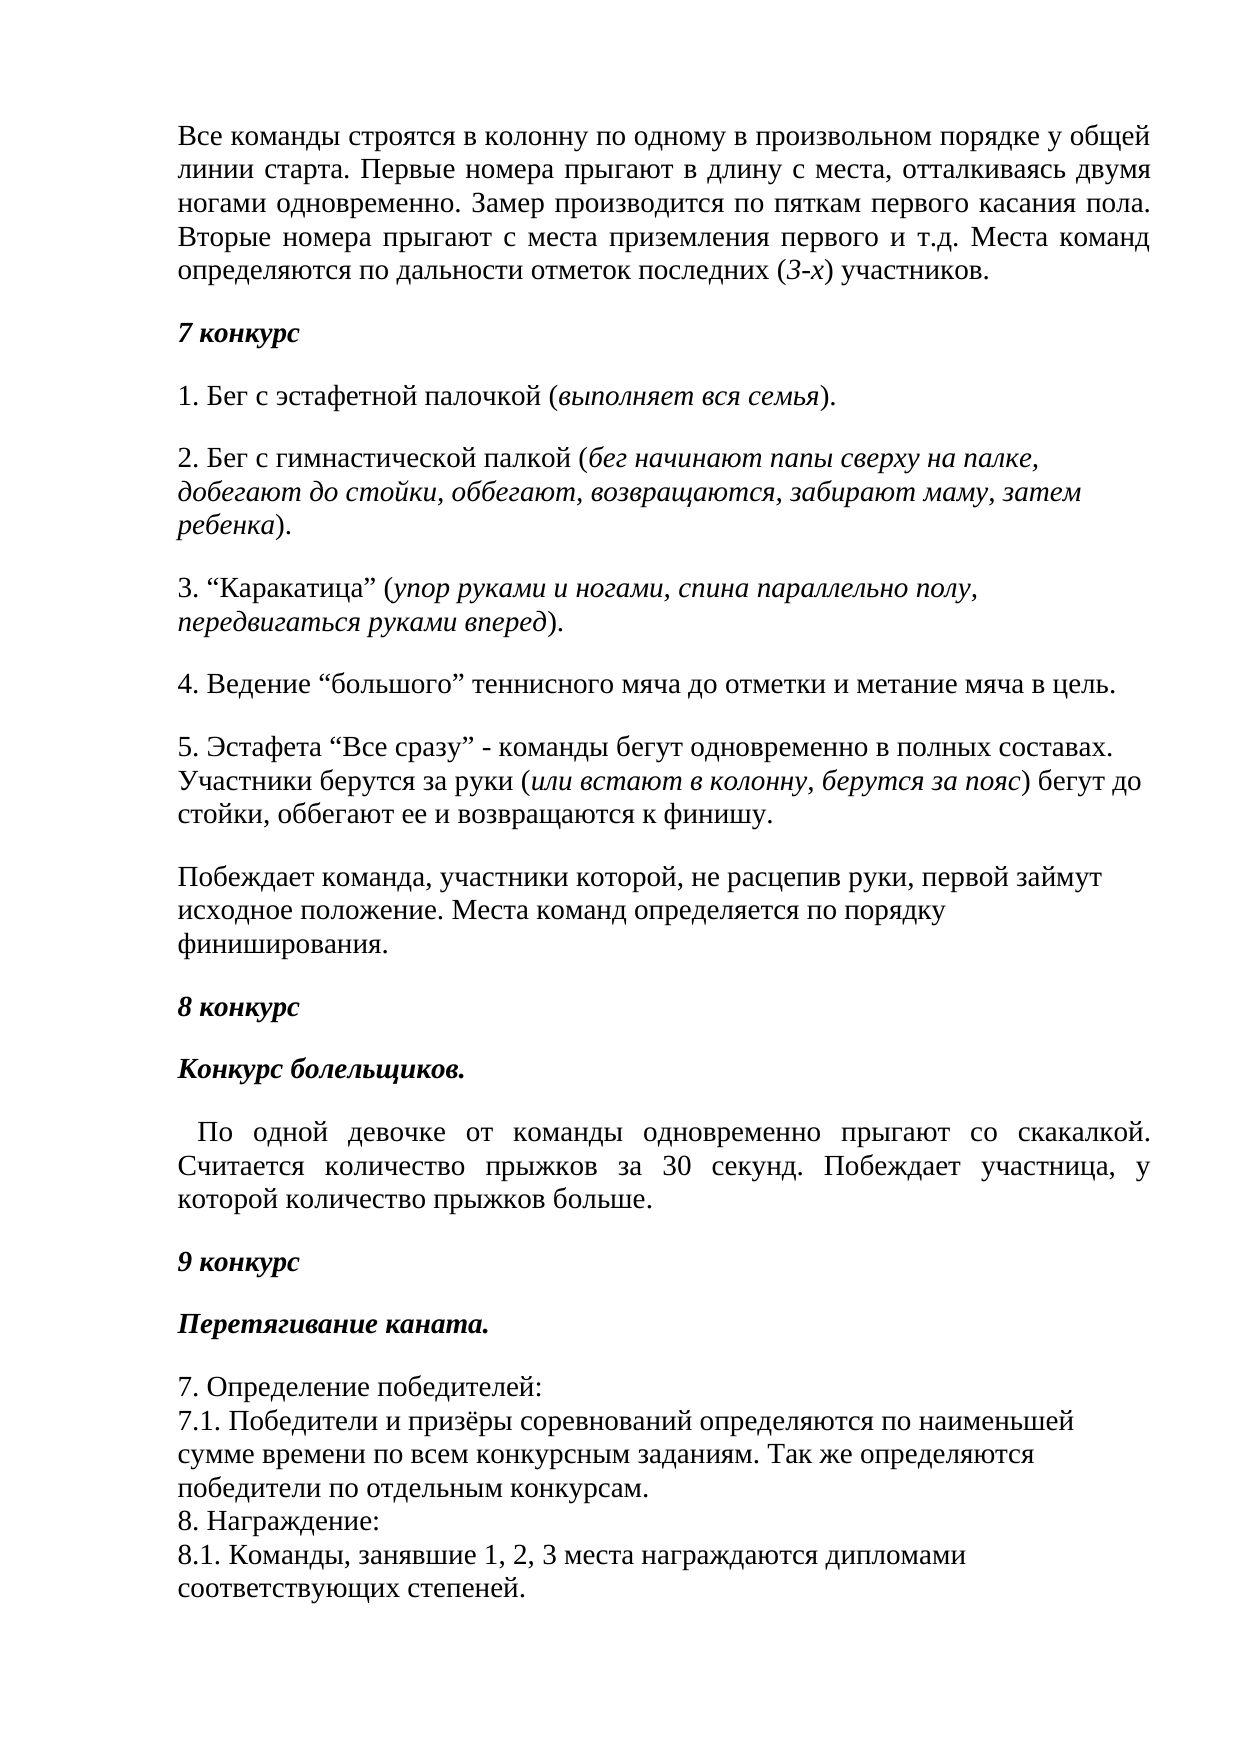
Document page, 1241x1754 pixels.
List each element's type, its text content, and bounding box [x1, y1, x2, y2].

text Все команды строятся в колонну по одному в произвольном порядке у общей линии старта. Первые номера прыгают в длину с места, отталкиваясь двумя ногами одновременно. Замер производится по пяткам первого касания пола. Вторые номера прыгают с места приземления первого и т.д. Места команд определяются по дальности отметок последних (3-х) участников. [177, 118, 1152, 286]
text 7.1. Победители и призёры соревнований определяются по наименьшей сумме времени по всем конкурсным заданиям. Так же определяются победители по отдельным конкурсам. [177, 1403, 1152, 1503]
text 8. Награждение: [177, 1503, 1152, 1537]
text 8.1. Команды, занявшие 1, 2, 3 места награждаются дипломами соответствующих степеней. [177, 1537, 1152, 1604]
text 5. Эстафета “Все сразу” - команды бегут одновременно в полных составах. Участники берутся за руки (или встают в колонну, берутся за пояс) бегут до стойки, оббегают ее и возвращаются к финишу. [177, 729, 1152, 830]
text Конкурс болельщиков. [177, 1051, 1152, 1085]
text 3. “Каракатица” (упор руками и ногами, спина параллельно полу, передвигаться руками вперед). [177, 570, 1152, 637]
text 1. Бег с эстафетной палочкой (выполняет вся семья). [177, 378, 1152, 411]
text 8 конкурс [177, 989, 1152, 1022]
text 7. Определение победителей: [177, 1369, 1152, 1403]
text 7 конкурс [177, 315, 1152, 348]
text 4. Ведение “большого” теннисного мяча до отметки и метание мяча в цель. [177, 666, 1152, 700]
text 9 конкурс [177, 1244, 1152, 1277]
text По одной девочке от команды одновременно прыгают со скакалкой. Считается количество прыжков за 30 секунд. Побеждает участница, у которой количество прыжков больше. [177, 1114, 1152, 1215]
text Побеждает команда, участники которой, не расцепив руки, первой займут исходное положение. Места команд определяется по порядку финиширования. [177, 859, 1152, 959]
text 2. Бег с гимнастической палкой (бег начинают папы сверху на палке, добегают до стойки, оббегают, возвращаются, забирают маму, затем ребенка). [177, 440, 1152, 541]
text Перетягивание каната. [177, 1307, 1152, 1340]
